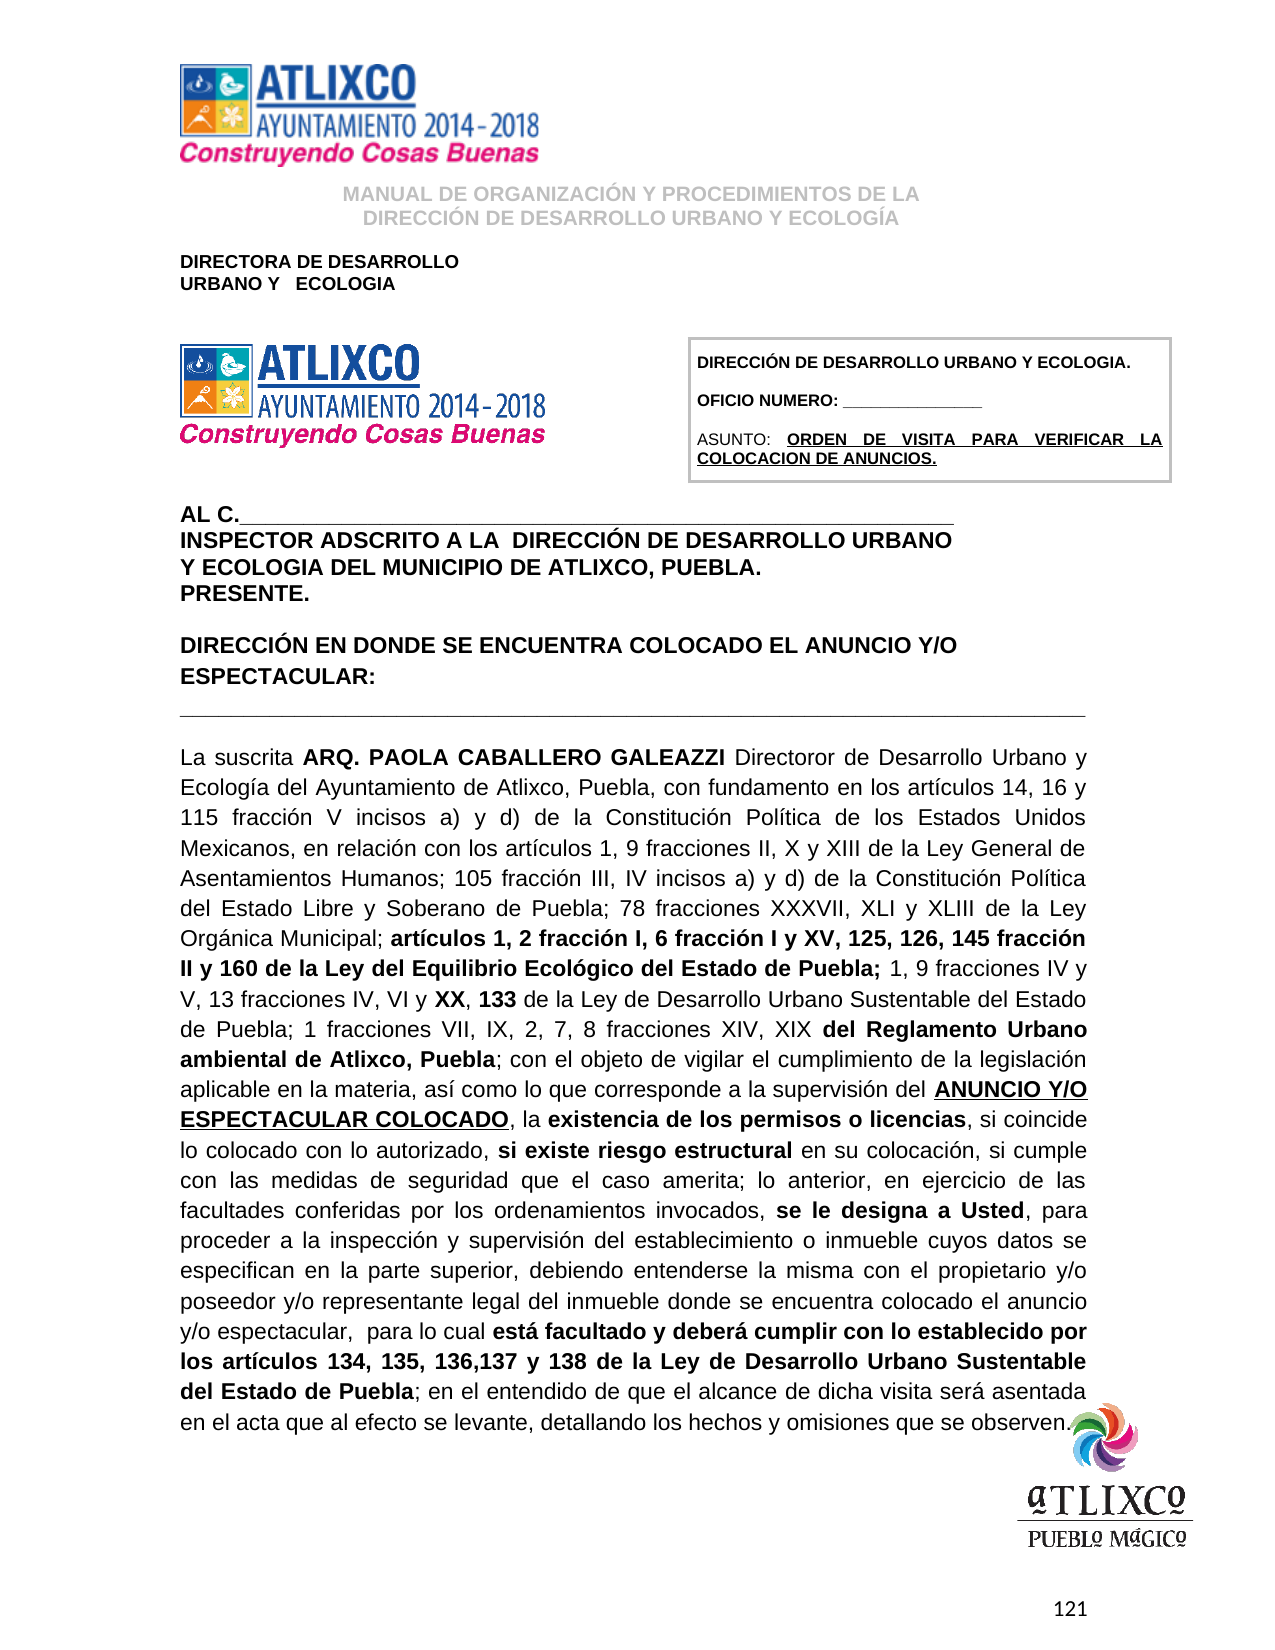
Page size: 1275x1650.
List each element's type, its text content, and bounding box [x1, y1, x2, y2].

text DIRECTORA DE DESARROLLO [180, 251, 1087, 272]
list DIRECCIÓN DE DESARROLLO URBANO Y ECOLOGIA. [691, 347, 1169, 372]
text AL C.________________________________________________________ [180, 501, 1087, 527]
text La suscrita ARQ. PAOLA CABALLERO GALEAZZI Directoror de Desarrollo Urbano y Ecología del Ayuntamiento de Atlixco, Puebla, con fundamento en los artículos 14, 16 y 115 fracción V incisos a) y d) de la Constitución Política de los Estados Unidos Mexicanos, en relación con los artículos 1, 9 fracciones II, X y XIII de la Ley General de Asentamientos Humanos; 105 fracción III, IV incisos a) y d) de la Constitución Política del Estado Libre y Soberano de Puebla; 78 fracciones XXXVII, XLI y XLIII de la Ley Orgánica Municipal; artículos 1, 2 fracción I, 6 fracción I y XV, 125, 126, 145 fracción II y 160 de la Ley del Equilibrio Ecológico del Estado de Puebla; 1, 9 fracciones IV y V, 13 fracciones IV, VI y XX, 133 de la Ley de Desarrollo Urbano Sustentable del Estado de Puebla; 1 fracciones VII, IX, 2, 7, 8 fracciones XIV, XIX del Reglamento Urbano ambiental de Atlixco, Puebla; con el objeto de vigilar el cumplimiento de la legislación aplicable en la materia, así como lo que corresponde a la supervisión del ANUNCIO Y/O ESPECTACULAR COLOCADO, la existencia de los permisos o licencias, si coincide lo colocado con lo autorizado, si existe riesgo estructural en su colocación, si cumple con las medidas de seguridad que el caso amerita; lo anterior, en ejercicio de las facultades conferidas por los ordenamientos invocados, se le designa a Usted, para proceder a la inspección y supervisión del establecimiento o inmueble cuyos datos se especifican en la parte superior, debiendo entenderse la misma con el propietario y/o poseedor y/o representante legal del inmueble donde se encuentra colocado el anuncio y/o espectacular, para lo cual está facultado y deberá cumplir con lo establecido por los artículos 134, 135, 136,137 y 138 de la Ley de Desarrollo Urbano Sustentable del Estado de Puebla; en el entendido de que el alcance de dicha visita será asentada en el acta que al efecto se levante, detallando los hechos y omisiones que se observen. [180, 744, 1087, 1435]
list OFICIO NUMERO: _______________ [697, 391, 1163, 410]
text Y ECOLOGIA DEL MUNICIPIO DE ATLIXCO, PUEBLA. [180, 553, 1087, 580]
picture [1017, 1403, 1194, 1547]
text PRESENTE. [180, 580, 1087, 606]
text URBANO Y ECOLOGIA [180, 272, 1087, 294]
text DIRECCIÓN EN DONDE SE ENCUENTRA COLOCADO EL ANUNCIO Y/O ESPECTACULAR: _______________________________________________________________________ [180, 632, 1087, 719]
text INSPECTOR ADSCRITO A LA DIRECCIÓN DE DESARROLLO URBANO [180, 527, 1087, 553]
picture [180, 64, 539, 167]
picture [180, 344, 545, 448]
list ASUNTO: ORDEN DE VISITA PARA VERIFICAR LA COLOCACION DE ANUNCIOS. [691, 429, 1169, 474]
